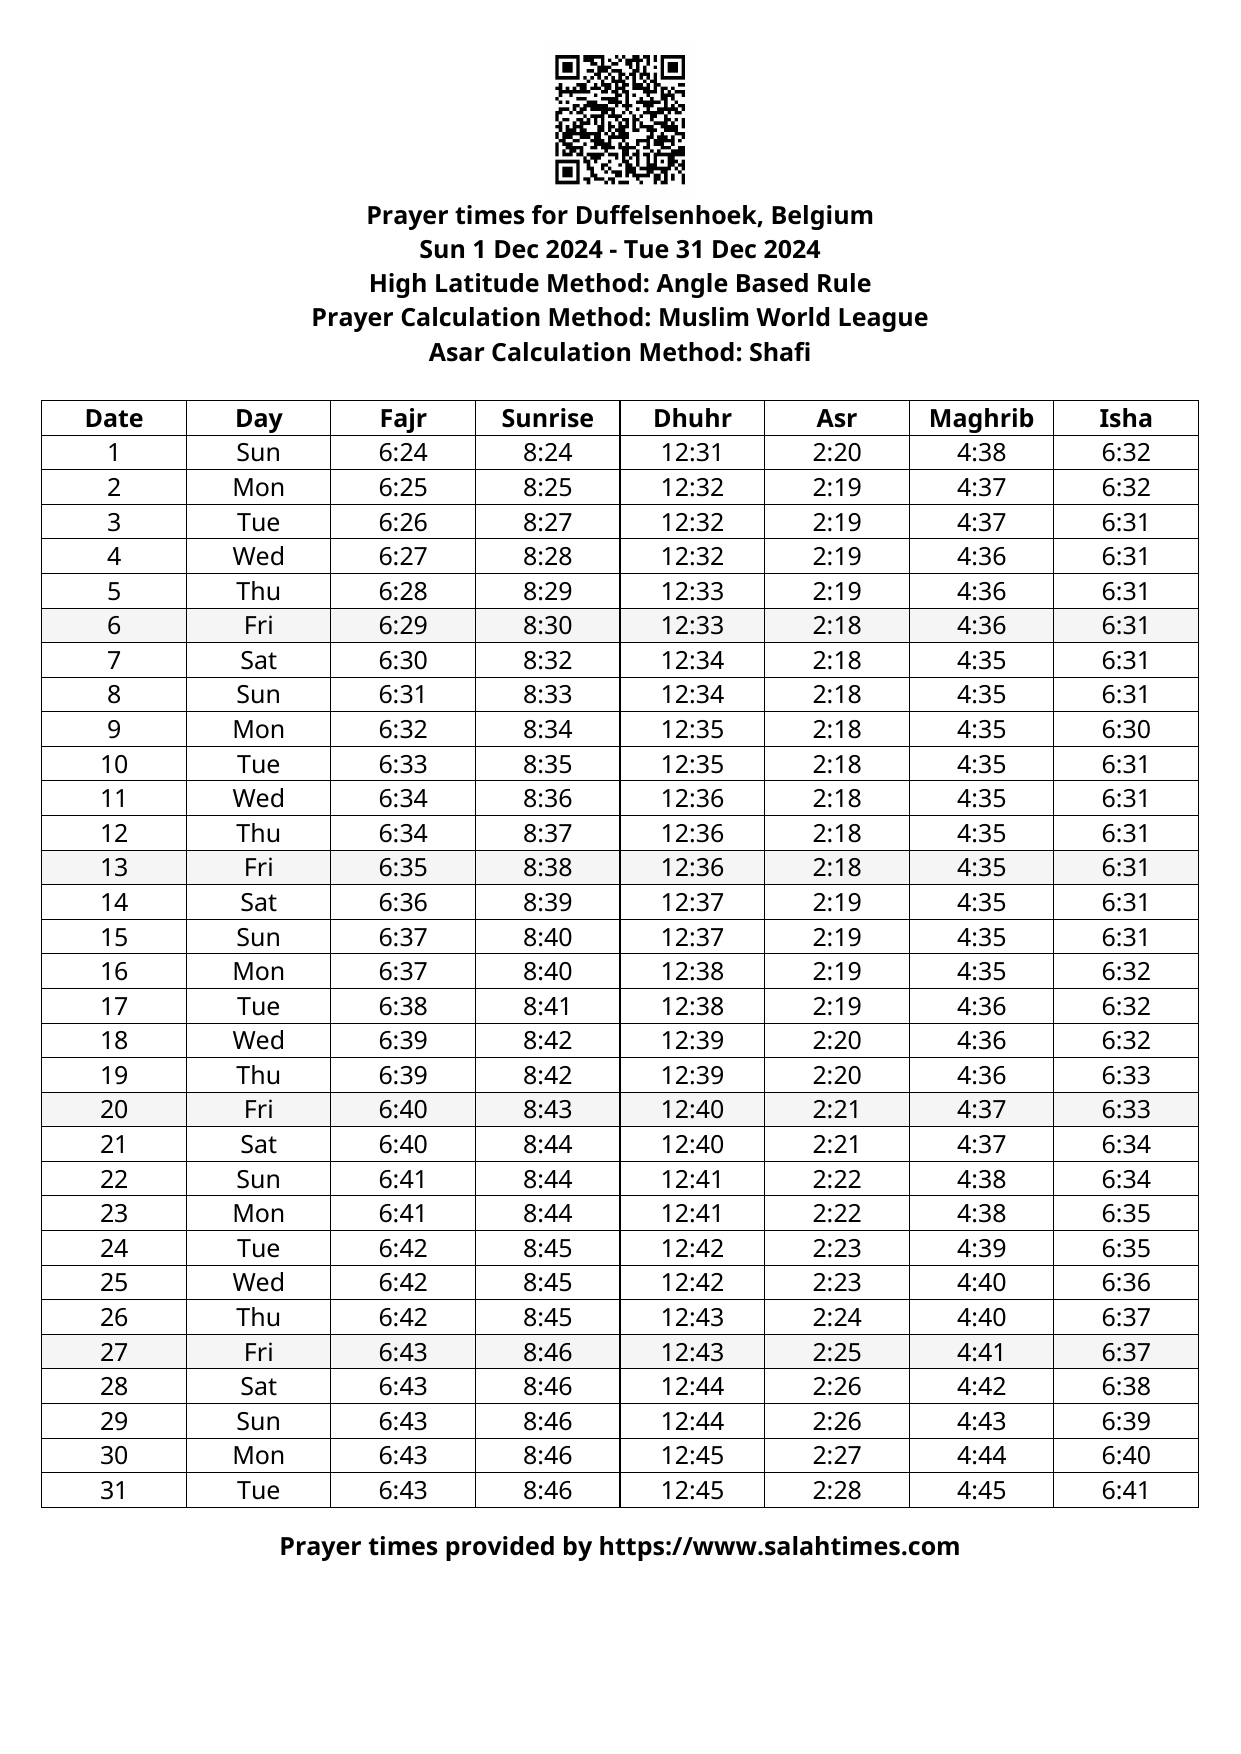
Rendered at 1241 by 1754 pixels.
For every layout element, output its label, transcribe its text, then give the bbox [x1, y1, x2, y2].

table_cell 6:42 [331, 1231, 475, 1264]
table_cell 6:26 [331, 505, 475, 538]
table_cell 8:37 [476, 816, 619, 849]
table_cell 6:32 [1054, 470, 1198, 504]
table_cell Sun [187, 920, 330, 953]
table_cell 2:19 [765, 539, 909, 573]
table_header Isha [1054, 401, 1198, 434]
table_cell 15 [42, 920, 186, 953]
text Prayer times for Duffelsenhoek, Belgium [42, 198, 1198, 232]
table_cell Wed [187, 1024, 330, 1057]
table_cell 6:34 [331, 781, 475, 815]
table_cell 8:41 [476, 989, 619, 1022]
table_cell 12:32 [621, 470, 764, 504]
table_cell 2:25 [765, 1335, 909, 1368]
table_cell 2:23 [765, 1231, 909, 1264]
table_cell 4:37 [910, 470, 1053, 504]
table_cell 6:29 [331, 609, 475, 642]
table_cell 6:32 [1054, 1024, 1198, 1057]
table_cell 8:44 [476, 1196, 619, 1230]
table_cell 12:38 [621, 954, 764, 988]
table_cell 2:22 [765, 1162, 909, 1195]
table_cell 4:35 [910, 851, 1053, 884]
table_cell 8:35 [476, 747, 619, 780]
table_cell 6:43 [331, 1369, 475, 1403]
table_cell 2:24 [765, 1300, 909, 1334]
table_cell 12:44 [621, 1404, 764, 1437]
table_cell 6:31 [1054, 539, 1198, 573]
table_cell 6:43 [331, 1439, 475, 1472]
table_cell 4:45 [910, 1473, 1053, 1507]
table_cell 10 [42, 747, 186, 780]
table_cell 2:26 [765, 1404, 909, 1437]
table_cell 13 [42, 851, 186, 884]
table_cell 17 [42, 989, 186, 1022]
table_cell 6:42 [331, 1300, 475, 1334]
table_cell 12:45 [621, 1473, 764, 1507]
table_cell Thu [187, 1300, 330, 1334]
table_cell 26 [42, 1300, 186, 1334]
table_cell 4:35 [910, 885, 1053, 919]
table_cell Fri [187, 1093, 330, 1126]
table_cell 6:24 [331, 436, 475, 469]
table_cell 6:36 [1054, 1266, 1198, 1299]
table_cell 12:31 [621, 436, 764, 469]
table_cell 12:33 [621, 574, 764, 607]
table_header Asr [765, 401, 909, 434]
text Asar Calculation Method: Shafi [42, 334, 1198, 368]
table_cell 2 [42, 470, 186, 504]
table_cell 6:35 [331, 851, 475, 884]
table_cell 2:18 [765, 678, 909, 711]
table_cell 6:43 [331, 1473, 475, 1507]
table_cell 6:32 [1054, 989, 1198, 1022]
table_cell 6:41 [331, 1196, 475, 1230]
table_cell Fri [187, 851, 330, 884]
table_cell 12:32 [621, 505, 764, 538]
table_cell Mon [187, 1196, 330, 1230]
table_cell 12 [42, 816, 186, 849]
table_cell 12:40 [621, 1127, 764, 1161]
table_cell 6:31 [1054, 609, 1198, 642]
table_cell 25 [42, 1266, 186, 1299]
table_cell 6:28 [331, 574, 475, 607]
table_cell 6:38 [331, 989, 475, 1022]
table_cell 12:36 [621, 816, 764, 849]
table_cell 2:28 [765, 1473, 909, 1507]
table_cell 8:25 [476, 470, 619, 504]
table_cell 6:31 [1054, 678, 1198, 711]
table_cell 1 [42, 436, 186, 469]
table_cell 4:40 [910, 1266, 1053, 1299]
table_cell 6:34 [1054, 1162, 1198, 1195]
table_cell 8:44 [476, 1162, 619, 1195]
table_cell 14 [42, 885, 186, 919]
table_cell 6:37 [331, 920, 475, 953]
table_cell 12:43 [621, 1335, 764, 1368]
table_cell 6:31 [331, 678, 475, 711]
table_cell 4:40 [910, 1300, 1053, 1334]
table_cell 2:19 [765, 574, 909, 607]
table_cell 8:46 [476, 1335, 619, 1368]
table_cell 2:18 [765, 643, 909, 677]
table_cell 8:42 [476, 1058, 619, 1092]
table_cell 8:39 [476, 885, 619, 919]
table_cell Sat [187, 1369, 330, 1403]
table_cell 4:43 [910, 1404, 1053, 1437]
table_cell 12:36 [621, 781, 764, 815]
table_cell 18 [42, 1024, 186, 1057]
table_cell 6 [42, 609, 186, 642]
table_cell 2:18 [765, 712, 909, 746]
table_cell 6:31 [1054, 851, 1198, 884]
table_cell 12:38 [621, 989, 764, 1022]
table_cell Wed [187, 539, 330, 573]
table_cell 4:39 [910, 1231, 1053, 1264]
table_cell 4:36 [910, 539, 1053, 573]
table_cell 6:38 [1054, 1369, 1198, 1403]
table_cell 6:43 [331, 1335, 475, 1368]
table_cell 19 [42, 1058, 186, 1092]
table_cell 8:43 [476, 1093, 619, 1126]
text Prayer Calculation Method: Muslim World League [42, 300, 1198, 334]
table_cell 8:27 [476, 505, 619, 538]
table_cell 6:31 [1054, 643, 1198, 677]
table_cell 2:19 [765, 989, 909, 1022]
table_cell 6:32 [1054, 436, 1198, 469]
table_cell 6:40 [331, 1093, 475, 1126]
table_cell 8:24 [476, 436, 619, 469]
table_cell 6:41 [1054, 1473, 1198, 1507]
table_cell 31 [42, 1473, 186, 1507]
table_cell Mon [187, 954, 330, 988]
table_cell 12:34 [621, 643, 764, 677]
table_cell 4:35 [910, 954, 1053, 988]
table_header Dhuhr [621, 401, 764, 434]
table_cell 3 [42, 505, 186, 538]
table_cell Sat [187, 1127, 330, 1161]
table_cell 8:30 [476, 609, 619, 642]
table_cell 4:35 [910, 643, 1053, 677]
table_cell 4:36 [910, 1024, 1053, 1057]
table_cell 12:33 [621, 609, 764, 642]
table_cell 2:20 [765, 1024, 909, 1057]
table_cell 6:42 [331, 1266, 475, 1299]
table_header Date [42, 401, 186, 434]
table_cell 6:39 [1054, 1404, 1198, 1437]
table_cell 2:20 [765, 436, 909, 469]
table_cell 12:35 [621, 712, 764, 746]
table_cell Fri [187, 1335, 330, 1368]
table_cell 12:35 [621, 747, 764, 780]
table_cell 8:36 [476, 781, 619, 815]
table_cell 2:21 [765, 1093, 909, 1126]
table_cell 6:36 [331, 885, 475, 919]
table_cell Mon [187, 1439, 330, 1472]
table_cell 4:42 [910, 1369, 1053, 1403]
table_cell 20 [42, 1093, 186, 1126]
table_cell 2:18 [765, 816, 909, 849]
table_header Maghrib [910, 401, 1053, 434]
table_cell 4:41 [910, 1335, 1053, 1368]
table_cell 4:35 [910, 678, 1053, 711]
table_cell Sat [187, 885, 330, 919]
table_cell 2:20 [765, 1058, 909, 1092]
table_header Day [187, 401, 330, 434]
table_cell 8:46 [476, 1369, 619, 1403]
table_cell 2:18 [765, 851, 909, 884]
table_cell 12:37 [621, 920, 764, 953]
table_cell 2:21 [765, 1127, 909, 1161]
table_cell 6:31 [1054, 747, 1198, 780]
table_cell 6:31 [1054, 505, 1198, 538]
table_cell 8:45 [476, 1266, 619, 1299]
table_header Sunrise [476, 401, 619, 434]
table_cell 4:38 [910, 1196, 1053, 1230]
table_cell 4:35 [910, 920, 1053, 953]
table_cell 2:19 [765, 505, 909, 538]
table_cell 22 [42, 1162, 186, 1195]
table_cell 6:33 [1054, 1093, 1198, 1126]
table_cell 8 [42, 678, 186, 711]
table_cell Tue [187, 1231, 330, 1264]
table_cell 6:37 [331, 954, 475, 988]
table_cell Mon [187, 712, 330, 746]
table_cell Sun [187, 1404, 330, 1437]
table_cell Wed [187, 781, 330, 815]
table_cell 16 [42, 954, 186, 988]
table_cell 6:31 [1054, 816, 1198, 849]
table_cell 2:19 [765, 920, 909, 953]
table_cell 8:29 [476, 574, 619, 607]
table_cell 6:40 [331, 1127, 475, 1161]
table_cell 6:35 [1054, 1231, 1198, 1264]
table_cell 28 [42, 1369, 186, 1403]
table_cell 5 [42, 574, 186, 607]
table_cell Fri [187, 609, 330, 642]
table_header Fajr [331, 401, 475, 434]
table_cell 6:33 [331, 747, 475, 780]
table_cell 2:18 [765, 609, 909, 642]
table_cell 12:43 [621, 1300, 764, 1334]
table_cell 30 [42, 1439, 186, 1472]
table_cell 8:46 [476, 1404, 619, 1437]
table_cell 8:44 [476, 1127, 619, 1161]
table_cell 6:30 [1054, 712, 1198, 746]
table_cell 8:42 [476, 1024, 619, 1057]
table_cell Sun [187, 436, 330, 469]
table_cell 6:34 [331, 816, 475, 849]
table_cell 4 [42, 539, 186, 573]
table_cell 6:27 [331, 539, 475, 573]
table_cell 12:40 [621, 1093, 764, 1126]
table_cell 6:31 [1054, 781, 1198, 815]
table_cell 6:39 [331, 1058, 475, 1092]
table_cell Thu [187, 816, 330, 849]
table_cell 2:19 [765, 885, 909, 919]
table_cell 8:45 [476, 1300, 619, 1334]
table_cell 6:31 [1054, 574, 1198, 607]
table_cell 4:35 [910, 712, 1053, 746]
table_cell 4:38 [910, 1162, 1053, 1195]
table_cell 6:37 [1054, 1335, 1198, 1368]
table_cell 2:18 [765, 781, 909, 815]
table_cell 7 [42, 643, 186, 677]
table_cell 9 [42, 712, 186, 746]
table_cell 4:36 [910, 989, 1053, 1022]
picture [542, 41, 699, 198]
table_cell 12:32 [621, 539, 764, 573]
table_cell 12:41 [621, 1162, 764, 1195]
table_cell 2:23 [765, 1266, 909, 1299]
table_cell 6:33 [1054, 1058, 1198, 1092]
table_cell Tue [187, 989, 330, 1022]
table_cell Sun [187, 678, 330, 711]
table_cell 12:41 [621, 1196, 764, 1230]
table_cell 8:38 [476, 851, 619, 884]
table_cell 4:36 [910, 574, 1053, 607]
text Sun 1 Dec 2024 - Tue 31 Dec 2024 [42, 232, 1198, 266]
table_cell 4:36 [910, 609, 1053, 642]
table_cell 6:41 [331, 1162, 475, 1195]
table_cell 2:18 [765, 747, 909, 780]
table_cell 12:45 [621, 1439, 764, 1472]
table_cell 12:42 [621, 1231, 764, 1264]
table_cell 12:36 [621, 851, 764, 884]
table_cell 12:42 [621, 1266, 764, 1299]
table_cell Thu [187, 1058, 330, 1092]
table_cell 23 [42, 1196, 186, 1230]
table_cell 6:39 [331, 1024, 475, 1057]
table_cell 8:40 [476, 920, 619, 953]
table_cell 4:35 [910, 816, 1053, 849]
table_cell 2:19 [765, 954, 909, 988]
table_cell 2:22 [765, 1196, 909, 1230]
table_cell 2:19 [765, 470, 909, 504]
table_cell 2:27 [765, 1439, 909, 1472]
table_cell 6:32 [331, 712, 475, 746]
table_cell Sun [187, 1162, 330, 1195]
table_cell 4:37 [910, 505, 1053, 538]
table_cell 4:44 [910, 1439, 1053, 1472]
table_cell 4:35 [910, 781, 1053, 815]
table_cell 12:34 [621, 678, 764, 711]
table_cell 12:37 [621, 885, 764, 919]
table_cell 11 [42, 781, 186, 815]
table_cell 27 [42, 1335, 186, 1368]
table_cell 4:35 [910, 747, 1053, 780]
table_cell 4:37 [910, 1093, 1053, 1126]
table_cell Tue [187, 505, 330, 538]
table_cell 12:39 [621, 1024, 764, 1057]
table_cell 12:44 [621, 1369, 764, 1403]
table_cell 8:33 [476, 678, 619, 711]
table_cell Tue [187, 1473, 330, 1507]
table_cell 2:26 [765, 1369, 909, 1403]
table_cell 24 [42, 1231, 186, 1264]
table_cell Wed [187, 1266, 330, 1299]
table_cell 8:28 [476, 539, 619, 573]
table_cell 4:36 [910, 1058, 1053, 1092]
table_cell 6:35 [1054, 1196, 1198, 1230]
table_cell 6:34 [1054, 1127, 1198, 1161]
text Prayer times provided by https://www.salahtimes.com [42, 1528, 1198, 1563]
table_cell Tue [187, 747, 330, 780]
table_cell 6:31 [1054, 920, 1198, 953]
table_cell 6:25 [331, 470, 475, 504]
table_cell Mon [187, 470, 330, 504]
table_cell 6:37 [1054, 1300, 1198, 1334]
table_cell 4:38 [910, 436, 1053, 469]
table_cell 21 [42, 1127, 186, 1161]
table_cell 6:40 [1054, 1439, 1198, 1472]
table_cell 8:32 [476, 643, 619, 677]
table_cell Sat [187, 643, 330, 677]
table_cell 6:30 [331, 643, 475, 677]
table_cell Thu [187, 574, 330, 607]
table_cell 8:45 [476, 1231, 619, 1264]
table_cell 8:46 [476, 1439, 619, 1472]
table_cell 12:39 [621, 1058, 764, 1092]
table_cell 8:46 [476, 1473, 619, 1507]
table_cell 6:31 [1054, 885, 1198, 919]
table_cell 6:32 [1054, 954, 1198, 988]
table_cell 29 [42, 1404, 186, 1437]
table_cell 8:34 [476, 712, 619, 746]
table_cell 6:43 [331, 1404, 475, 1437]
text High Latitude Method: Angle Based Rule [42, 266, 1198, 300]
table_cell 8:40 [476, 954, 619, 988]
table_cell 4:37 [910, 1127, 1053, 1161]
